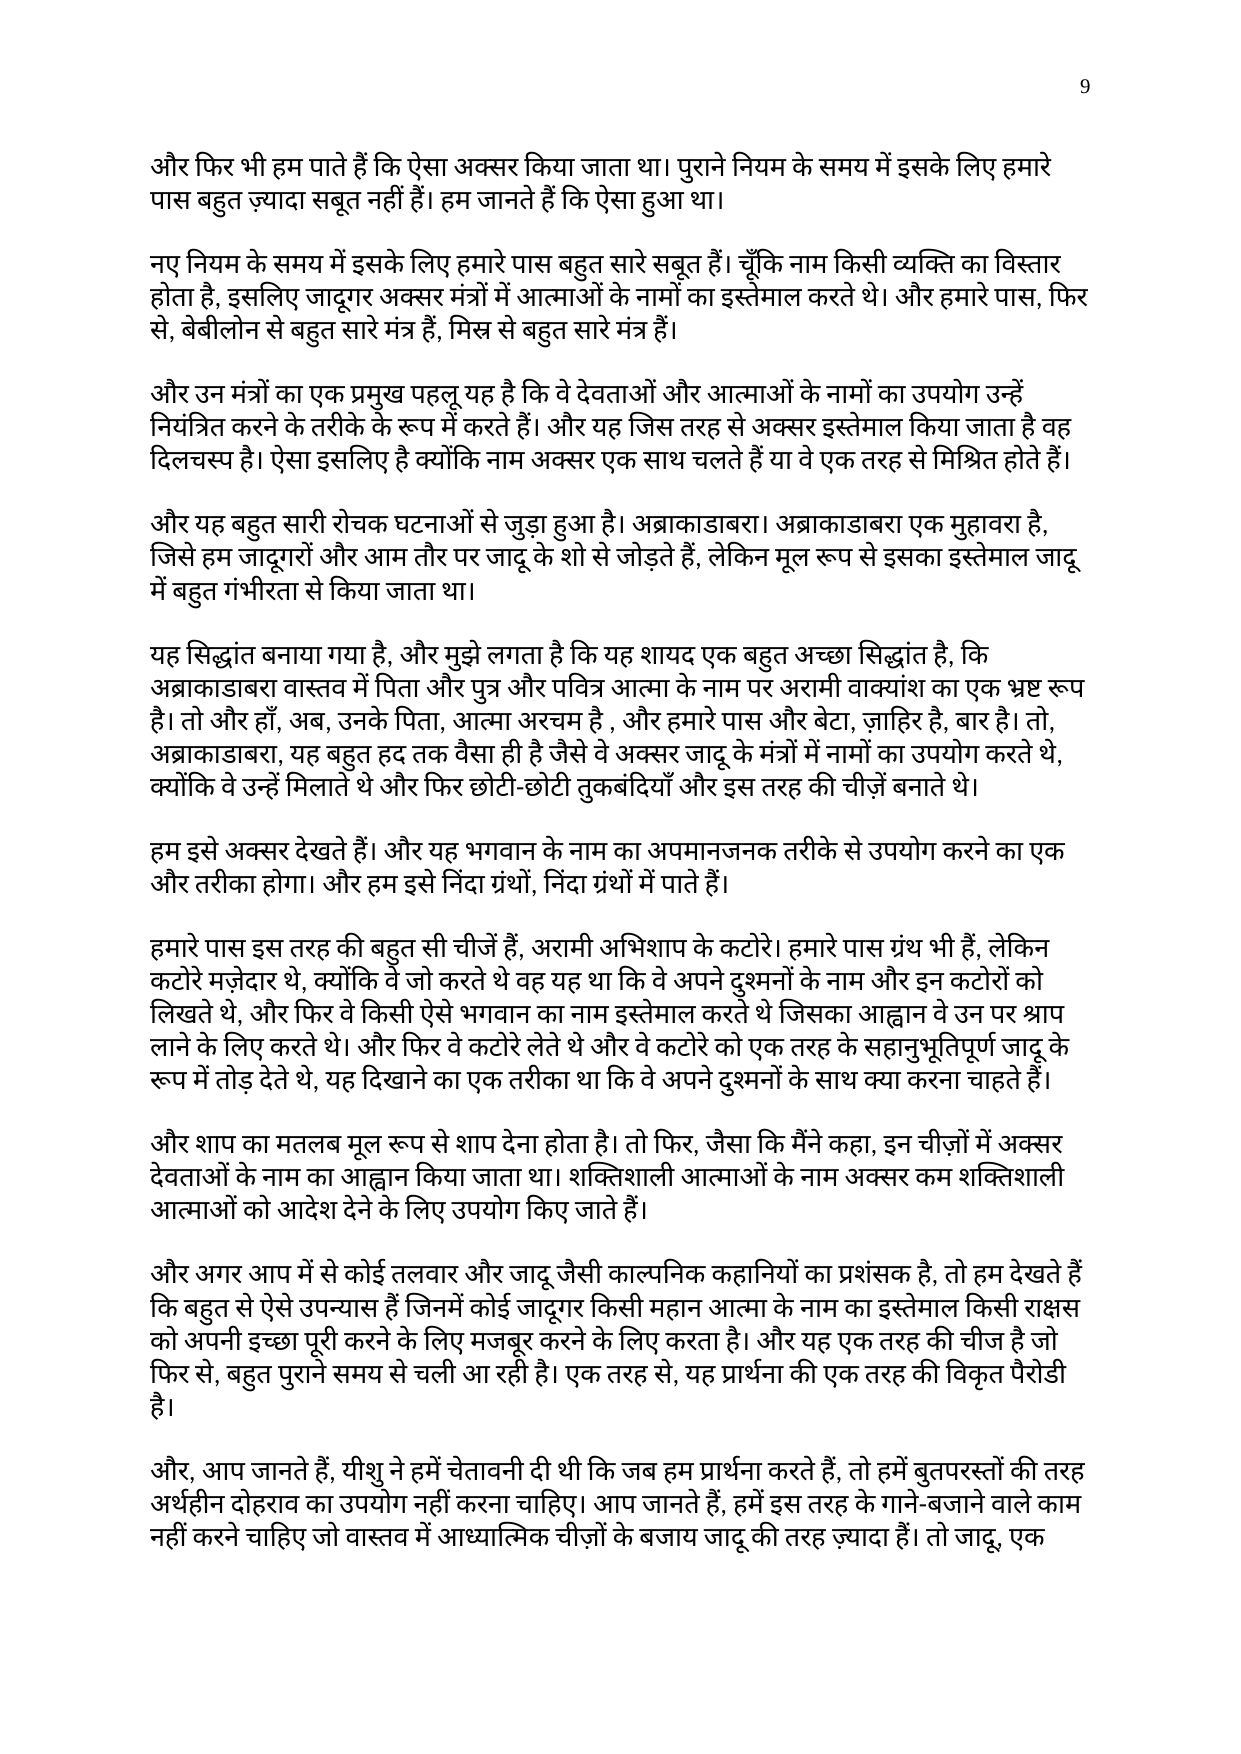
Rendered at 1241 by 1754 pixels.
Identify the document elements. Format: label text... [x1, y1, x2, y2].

text हम इसे अक्सर देखते हैं। और यह भगवान के नाम का अपमानजनक तरीके से उपयोग करने का एक और तरीका होगा। और हम इसे निंदा ग्रंथों, निंदा ग्रंथों में पाते हैं। [150, 834, 1090, 900]
text हमारे पास इस तरह की बहुत सी चीजें हैं, अरामी अभिशाप के कटोरे। हमारे पास ग्रंथ भी हैं, लेकिन कटोरे मज़ेदार थे, क्योंकि वे जो करते थे वह यह था कि वे अपने दुश्मनों के नाम और इन कटोरों को लिखते थे, और फिर वे किसी ऐसे भगवान का नाम इस्तेमाल करते थे जिसका आह्वान वे उन पर श्राप लाने के लिए करते थे। और फिर वे कटोरे लेते थे और वे कटोरे को एक तरह के सहानुभूतिपूर्ण जादू के रूप में तोड़ देते थे, यह दिखाने का एक तरीका था कि वे अपने दुश्मनों के साथ क्या करना चाहते हैं। [150, 931, 1090, 1096]
text नए नियम के समय में इसके लिए हमारे पास बहुत सारे सबूत हैं। चूँकि नाम किसी व्यक्ति का विस्तार होता है, इसलिए जादूगर अक्सर मंत्रों में आत्माओं के नामों का इस्तेमाल करते थे। और हमारे पास, फिर से, बेबीलोन से बहुत सारे मंत्र हैं, मिस्र से बहुत सारे मंत्र हैं। [150, 247, 1090, 346]
text और उन मंत्रों का एक प्रमुख पहलू यह है कि वे देवताओं और आत्माओं के नामों का उपयोग उन्हें नियंत्रित करने के तरीके के रूप में करते हैं। और यह जिस तरह से अक्सर इस्तेमाल किया जाता है वह दिलचस्प है। ऐसा इसलिए है क्योंकि नाम अक्सर एक साथ चलते हैं या वे एक तरह से मिश्रित होते हैं। [150, 377, 1090, 476]
text यह सिद्धांत बनाया गया है, और मुझे लगता है कि यह शायद एक बहुत अच्छा सिद्धांत है, कि अब्राकाडाबरा वास्तव में पिता और पुत्र और पवित्र आत्मा के नाम पर अरामी वाक्यांश का एक भ्रष्ट रूप है। तो और हाँ, अब, उनके पिता, आत्मा अरचम है , और हमारे पास और बेटा, ज़ाहिर है, बार है। तो, अब्राकाडाबरा, यह बहुत हद तक वैसा ही है जैसे वे अक्सर जादू के मंत्रों में नामों का उपयोग करते थे, क्योंकि वे उन्हें मिलाते थे और फिर छोटी-छोटी तुकबंदियाँ और इस तरह की चीज़ें बनाते थे। [150, 638, 1090, 803]
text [150, 1454, 1090, 1553]
text और फिर भी हम पाते हैं कि ऐसा अक्सर किया जाता था। पुराने नियम के समय में इसके लिए हमारे पास बहुत ज़्यादा सबूत नहीं हैं। हम जानते हैं कि ऐसा हुआ था। [150, 150, 1090, 216]
text और अगर आप में से कोई तलवार और जादू जैसी काल्पनिक कहानियों का प्रशंसक है, तो हम देखते हैं कि बहुत से ऐसे उपन्यास हैं जिनमें कोई जादूगर किसी महान आत्मा के नाम का इस्तेमाल किसी राक्षस को अपनी इच्छा पूरी करने के लिए मजबूर करने के लिए करता है। और यह एक तरह की चीज है जो फिर से, बहुत पुराने समय से चली आ रही है। एक तरह से, यह प्रार्थना की एक तरह की विकृत पैरोडी है। [150, 1258, 1090, 1423]
text और यह बहुत सारी रोचक घटनाओं से जुड़ा हुआ है। अब्राकाडाबरा। अब्राकाडाबरा एक मुहावरा है, जिसे हम जादूगरों और आम तौर पर जादू के शो से जोड़ते हैं, लेकिन मूल रूप से इसका इस्तेमाल जादू में बहुत गंभीरता से किया जाता था। [150, 508, 1090, 607]
text और शाप का मतलब मूल रूप से शाप देना होता है। तो फिर, जैसा कि मैंने कहा, इन चीज़ों में अक्सर देवताओं के नाम का आह्वान किया जाता था। शक्तिशाली आत्माओं के नाम अक्सर कम शक्तिशाली आत्माओं को आदेश देने के लिए उपयोग किए जाते हैं। [150, 1127, 1090, 1227]
